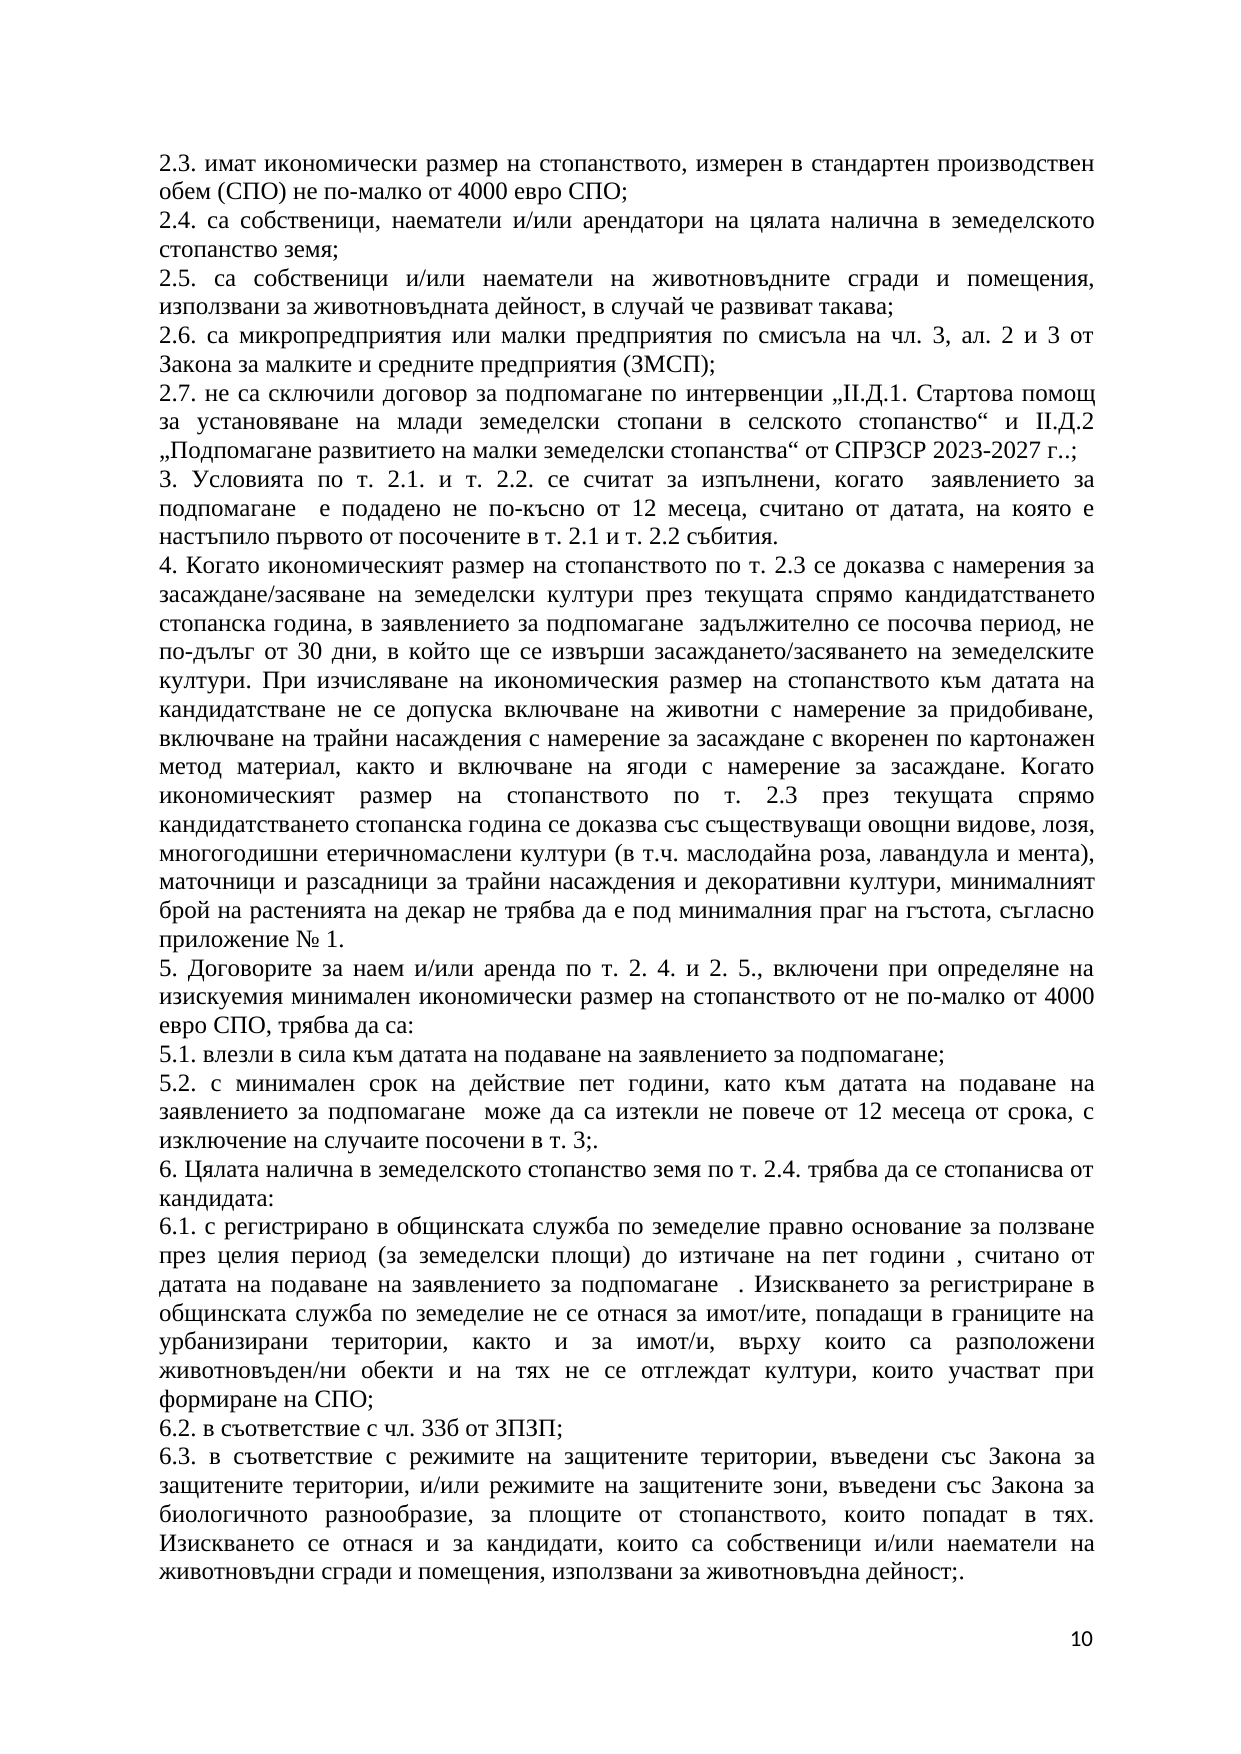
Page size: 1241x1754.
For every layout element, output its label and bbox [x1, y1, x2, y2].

table_header [148, 148, 1107, 1585]
